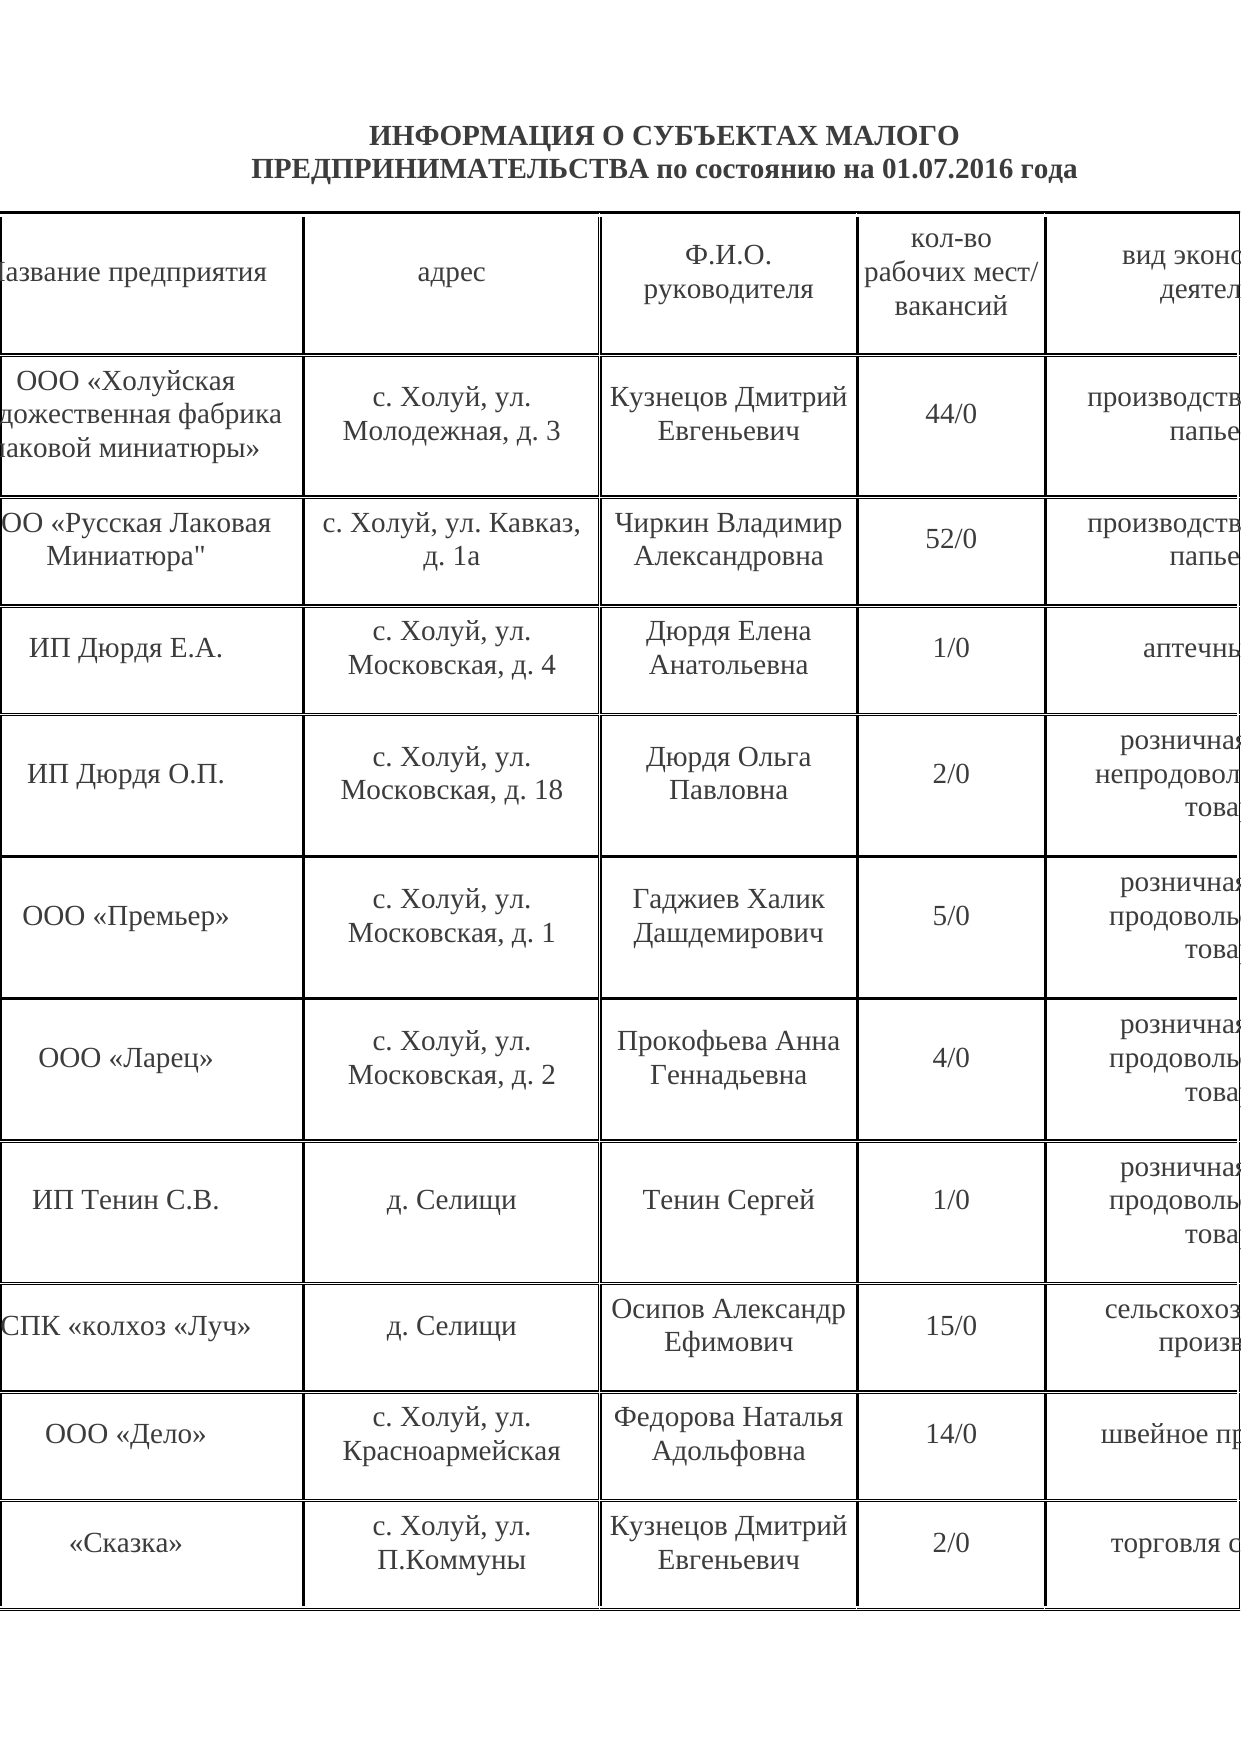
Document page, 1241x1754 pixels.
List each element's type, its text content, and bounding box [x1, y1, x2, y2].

table_cell с. Холуй, ул. Московская, д. 4 [305, 608, 598, 713]
table_cell сельскохозяйственное производство [1047, 1281, 1239, 1390]
table_cell ООО «Дело» [2, 1394, 302, 1499]
table_cell 15/0 [859, 1285, 1044, 1390]
table_cell с. Холуй, ул. Московская, д. 18 [305, 716, 598, 855]
table_header адрес [303, 213, 600, 353]
table_cell 44/0 [859, 357, 1044, 495]
table_cell Тенин Сергей [602, 1143, 856, 1281]
table_cell розничная торговля продовольственными товарами [1047, 1139, 1239, 1281]
table_cell производство изделий из папье-маше [1047, 495, 1239, 604]
table_cell «Сказка» [0, 1502, 303, 1607]
table_cell ИП Дюрдя Е.А. [2, 608, 302, 713]
table_cell Осипов Александр Ефимович [602, 1285, 856, 1390]
table_cell Дюрдя Елена Анатольевна [602, 608, 856, 713]
table_cell с. Холуй, ул. Молодежная, д. 3 [305, 357, 598, 495]
table_cell с. Холуй, ул. Московская, д. 1 [305, 858, 598, 997]
table_cell розничная торговля продовольственными товарами [1047, 997, 1239, 1139]
table_cell Гаджиев Халик Дашдемирович [602, 858, 856, 997]
table_cell с. Холуй, ул. Кавказ, д. 1а [305, 499, 598, 604]
table_cell ИП Дюрдя О.П. [2, 716, 302, 855]
table_cell 1/0 [859, 1143, 1044, 1281]
table_cell Кузнецов Дмитрий Евгеньевич [600, 1502, 857, 1607]
table_cell Чиркин Владимир Александровна [602, 499, 856, 604]
table_cell с. Холуй, ул. Красноармейская [305, 1394, 598, 1499]
table_cell ООО «Холуйская художественная фабрика лаковой миниатюры» [2, 357, 302, 495]
table_cell 1/0 [859, 608, 1044, 713]
table_header кол-во рабочих мест/ вакансий [857, 213, 1045, 353]
table_cell производство изделий из папье-маше [1047, 353, 1239, 495]
table_cell 52/0 [859, 499, 1044, 604]
table_cell с. Холуй, ул. П.Коммуны [303, 1499, 600, 1607]
table_cell СПК «колхоз «Луч» [2, 1285, 302, 1390]
table_cell Прокофьева Анна Геннадьевна [602, 1000, 856, 1139]
table_cell ООО «Русская Лаковая Миниатюра" [2, 499, 302, 604]
table_header Ф.И.О. руководителя [600, 213, 857, 353]
table_cell розничная торговля продовольственными товарами [1047, 855, 1239, 997]
table_cell д. Селищи [305, 1285, 598, 1390]
table_cell 14/0 [859, 1394, 1044, 1499]
table_cell 5/0 [859, 858, 1044, 997]
table_cell 2/0 [859, 716, 1044, 855]
table_cell д. Селищи [305, 1143, 598, 1281]
table_cell Кузнецов Дмитрий Евгеньевич [602, 357, 856, 495]
table_cell торговля сувенирами [1045, 1499, 1240, 1607]
table_cell Федорова Наталья Адольфовна [602, 1394, 856, 1499]
table_cell с. Холуй, ул. Московская, д. 2 [305, 1000, 598, 1139]
table_cell 2/0 [857, 1502, 1045, 1607]
table_header Название предприятия [0, 214, 303, 353]
table_cell аптечный пункт [1047, 604, 1239, 713]
table_cell ИП Тенин С.В. [2, 1143, 302, 1281]
table_cell 4/0 [859, 1000, 1044, 1139]
text ИНФОРМАЦИЯ О СУБЪЕКТАХ МАЛОГО ПРЕДПРИНИМАТЕЛЬСТВА по состоянию на 01.07.2016 года [177, 118, 1152, 185]
table_cell Дюрдя Ольга Павловна [602, 716, 856, 855]
table_cell розничная торговля непродовольственными товарами [1045, 713, 1240, 855]
table_cell ООО «Ларец» [2, 1000, 302, 1139]
table_cell швейное производство [1047, 1390, 1239, 1499]
table_header вид экономической деятельности [1045, 214, 1239, 353]
table_cell ООО «Премьер» [2, 858, 302, 997]
